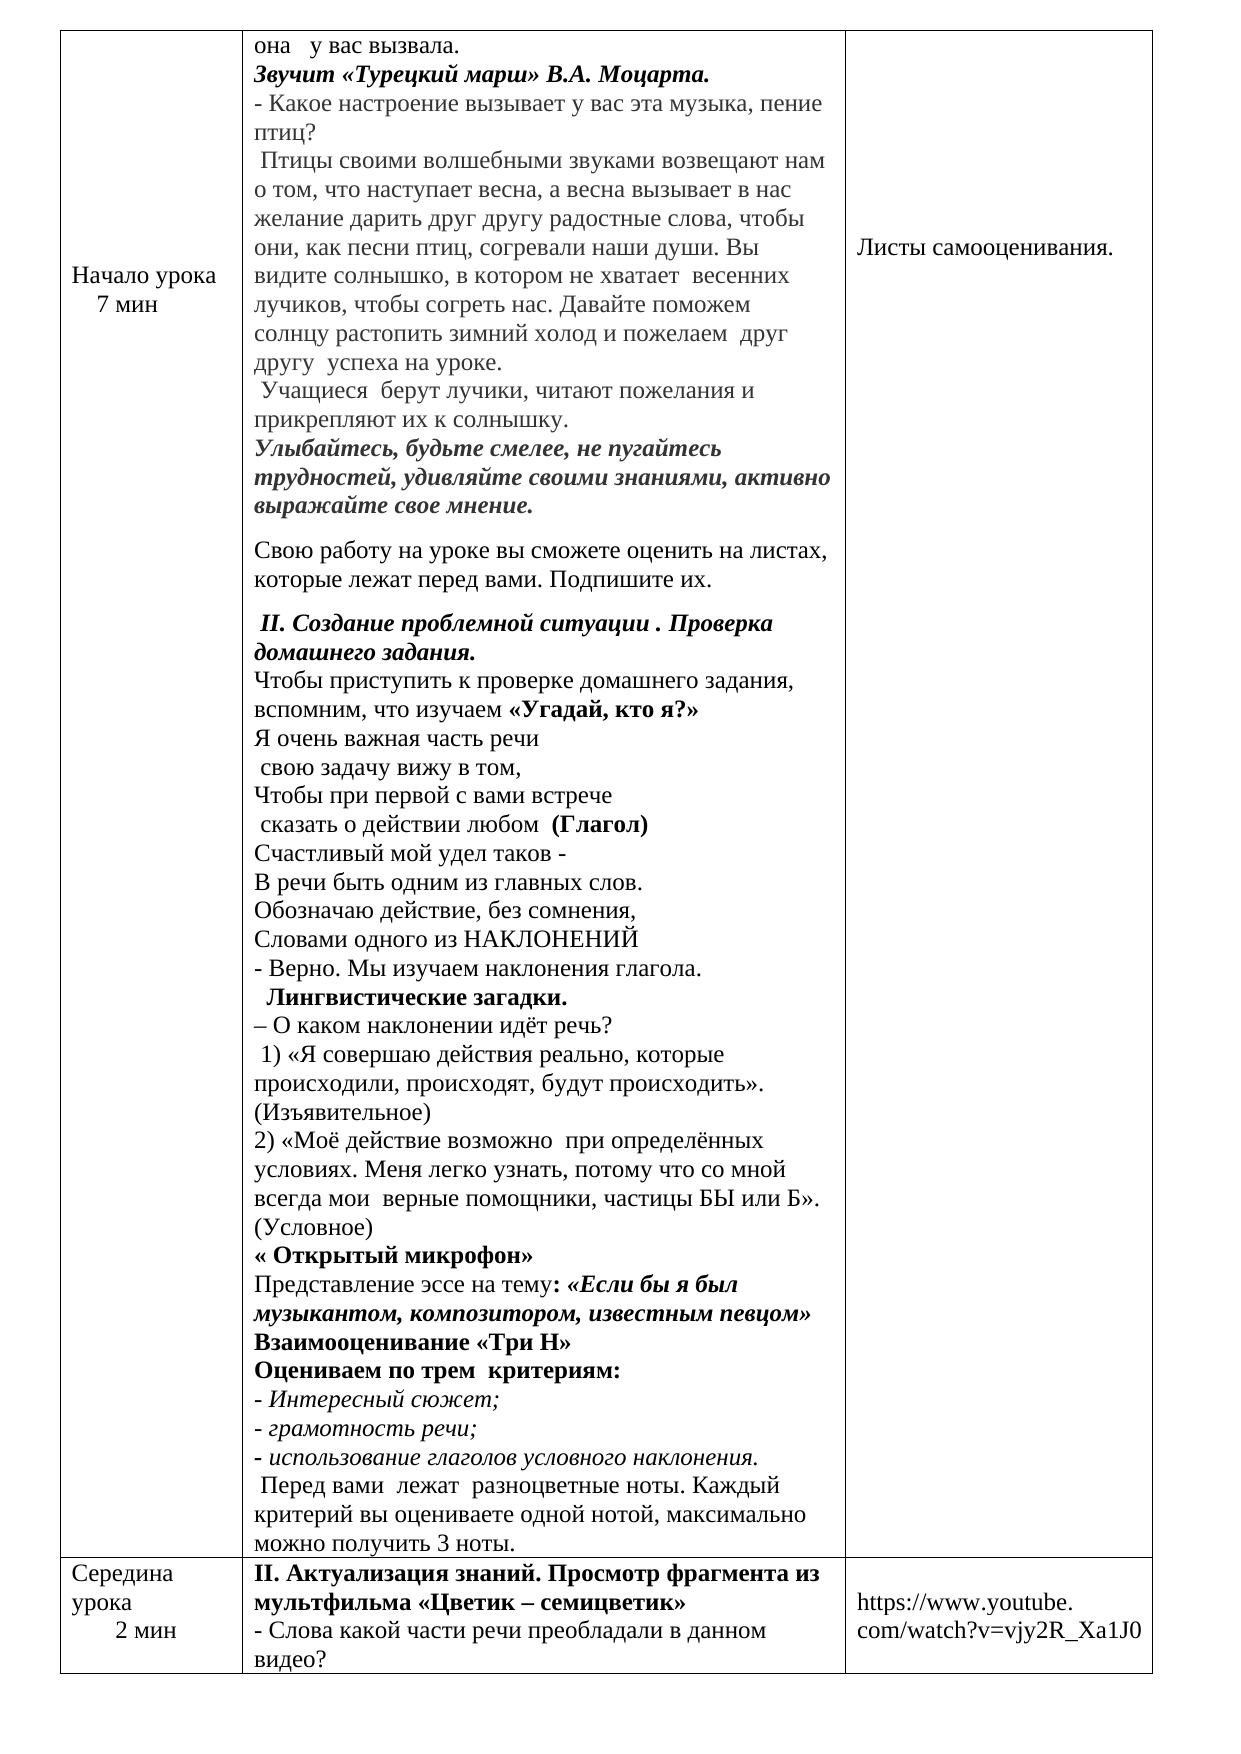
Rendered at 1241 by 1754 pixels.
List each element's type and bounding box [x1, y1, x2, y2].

table_cell [61, 31, 242, 1557]
table_cell [61, 1558, 242, 1673]
table_cell [243, 31, 845, 1557]
table_cell [846, 1558, 1152, 1673]
table_cell [846, 31, 1152, 1557]
table_cell [243, 1558, 845, 1673]
